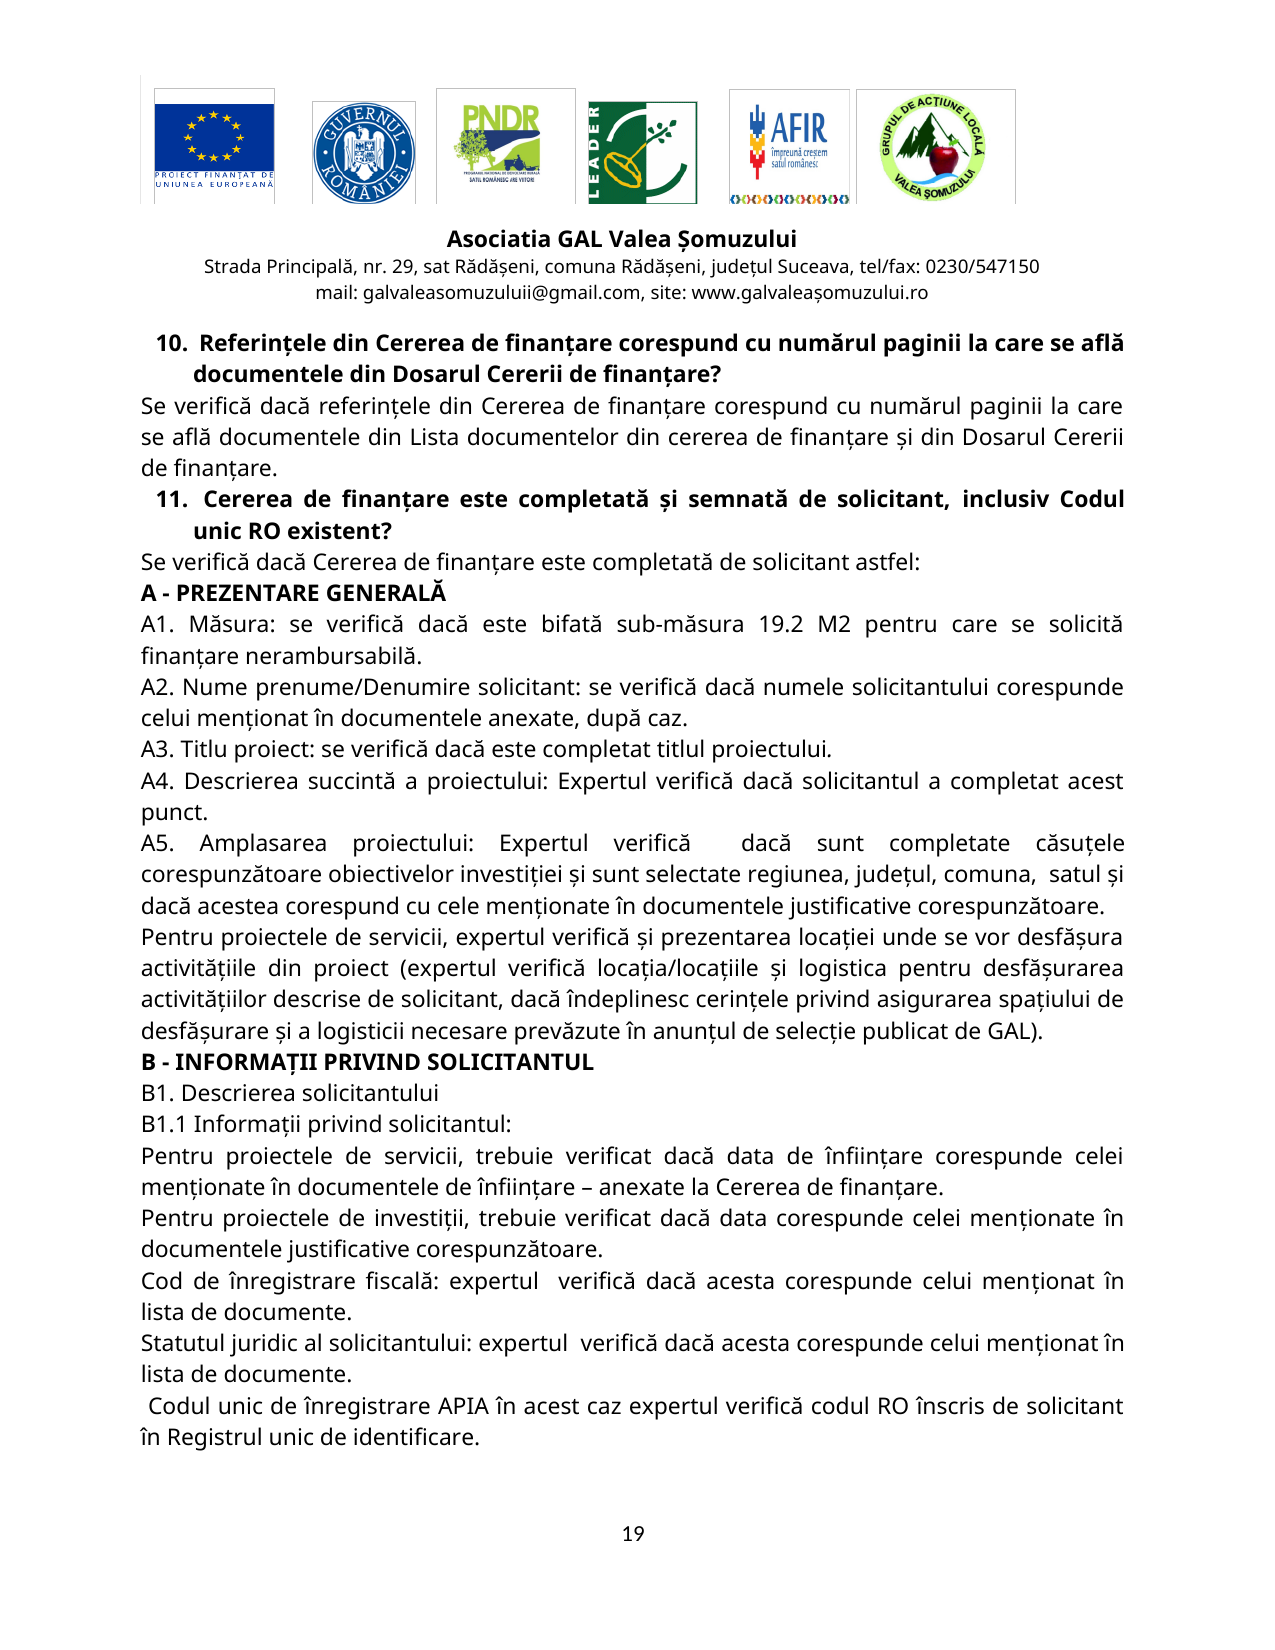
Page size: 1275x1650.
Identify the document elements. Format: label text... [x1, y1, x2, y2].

text B - INFORMAŢII PRIVIND SOLICITANTUL [141, 1046, 1125, 1077]
text A2. Nume prenume/Denumire solicitant: se verifică dacă numele solicitantului corespunde celui menţionat în documentele anexate, după caz. [141, 671, 1125, 733]
text Cod de înregistrare fiscală: expertul verifică dacă acesta corespunde celui menţionat în lista de documente. [141, 1265, 1125, 1327]
list Referințele din Cererea de finanțare corespund cu numărul paginii la care se află documentele din Dosarul Cererii de finanțare? [155, 327, 1125, 390]
text Codul unic de înregistrare APIA în acest caz expertul verifică codul RO înscris de solicitant în Registrul unic de identificare. [141, 1390, 1125, 1452]
text A5. Amplasarea proiectului: Expertul verifică dacă sunt completate căsuţele corespunzătoare obiectivelor investiţiei şi sunt selectate regiunea, judeţul, comuna, satul şi dacă acestea corespund cu cele menționate în documentele justificative corespunzătoare. [141, 827, 1125, 921]
text Se verifică dacă Cererea de finanţare este completată de solicitant astfel: [141, 546, 1125, 577]
text A3. Titlu proiect: se verifică dacă este completat titlul proiectului. [141, 733, 1125, 765]
text Se verifică dacă referințele din Cererea de finanțare corespund cu numărul paginii la care se află documentele din Lista documentelor din cererea de finanţare şi din Dosarul Cererii de finanțare. [141, 390, 1125, 483]
text A1. Măsura: se verifică dacă este bifată sub-măsura 19.2 M2 pentru care se solicită finanţare nerambursabilă. [141, 608, 1125, 671]
text B1. Descrierea solicitantului [141, 1077, 1125, 1108]
text Pentru proiectele de servicii, trebuie verificat dacă data de înființare corespunde celei menţionate în documentele de înființare – anexate la Cererea de finanțare. [141, 1140, 1125, 1202]
picture [140, 75, 1019, 204]
text A4. Descrierea succintă a proiectului: Expertul verifică dacă solicitantul a completat acest punct. [141, 765, 1125, 827]
list Cererea de finanţare este completată și semnată de solicitant, inclusiv Codul unic RO existent? [155, 483, 1125, 546]
text Pentru proiectele de servicii, expertul verifică și prezentarea locației unde se vor desfășura activitățiile din proiect (expertul verifică locația/locațiile și logistica pentru desfășurarea activitățiilor descrise de solicitant, dacă îndeplinesc cerințele privind asigurarea spațiului de desfășurare și a logisticii necesare prevăzute în anunțul de selecție publicat de GAL). [141, 921, 1125, 1046]
text Pentru proiectele de investiții, trebuie verificat dacă data corespunde celei menţionate în documentele justificative corespunzătoare. [141, 1202, 1125, 1265]
text A - PREZENTARE GENERALĂ [141, 577, 1125, 608]
text Statutul juridic al solicitantului: expertul verifică dacă acesta corespunde celui menţionat în lista de documente. [141, 1327, 1125, 1390]
text B1.1 Informații privind solicitantul: [141, 1108, 1125, 1140]
